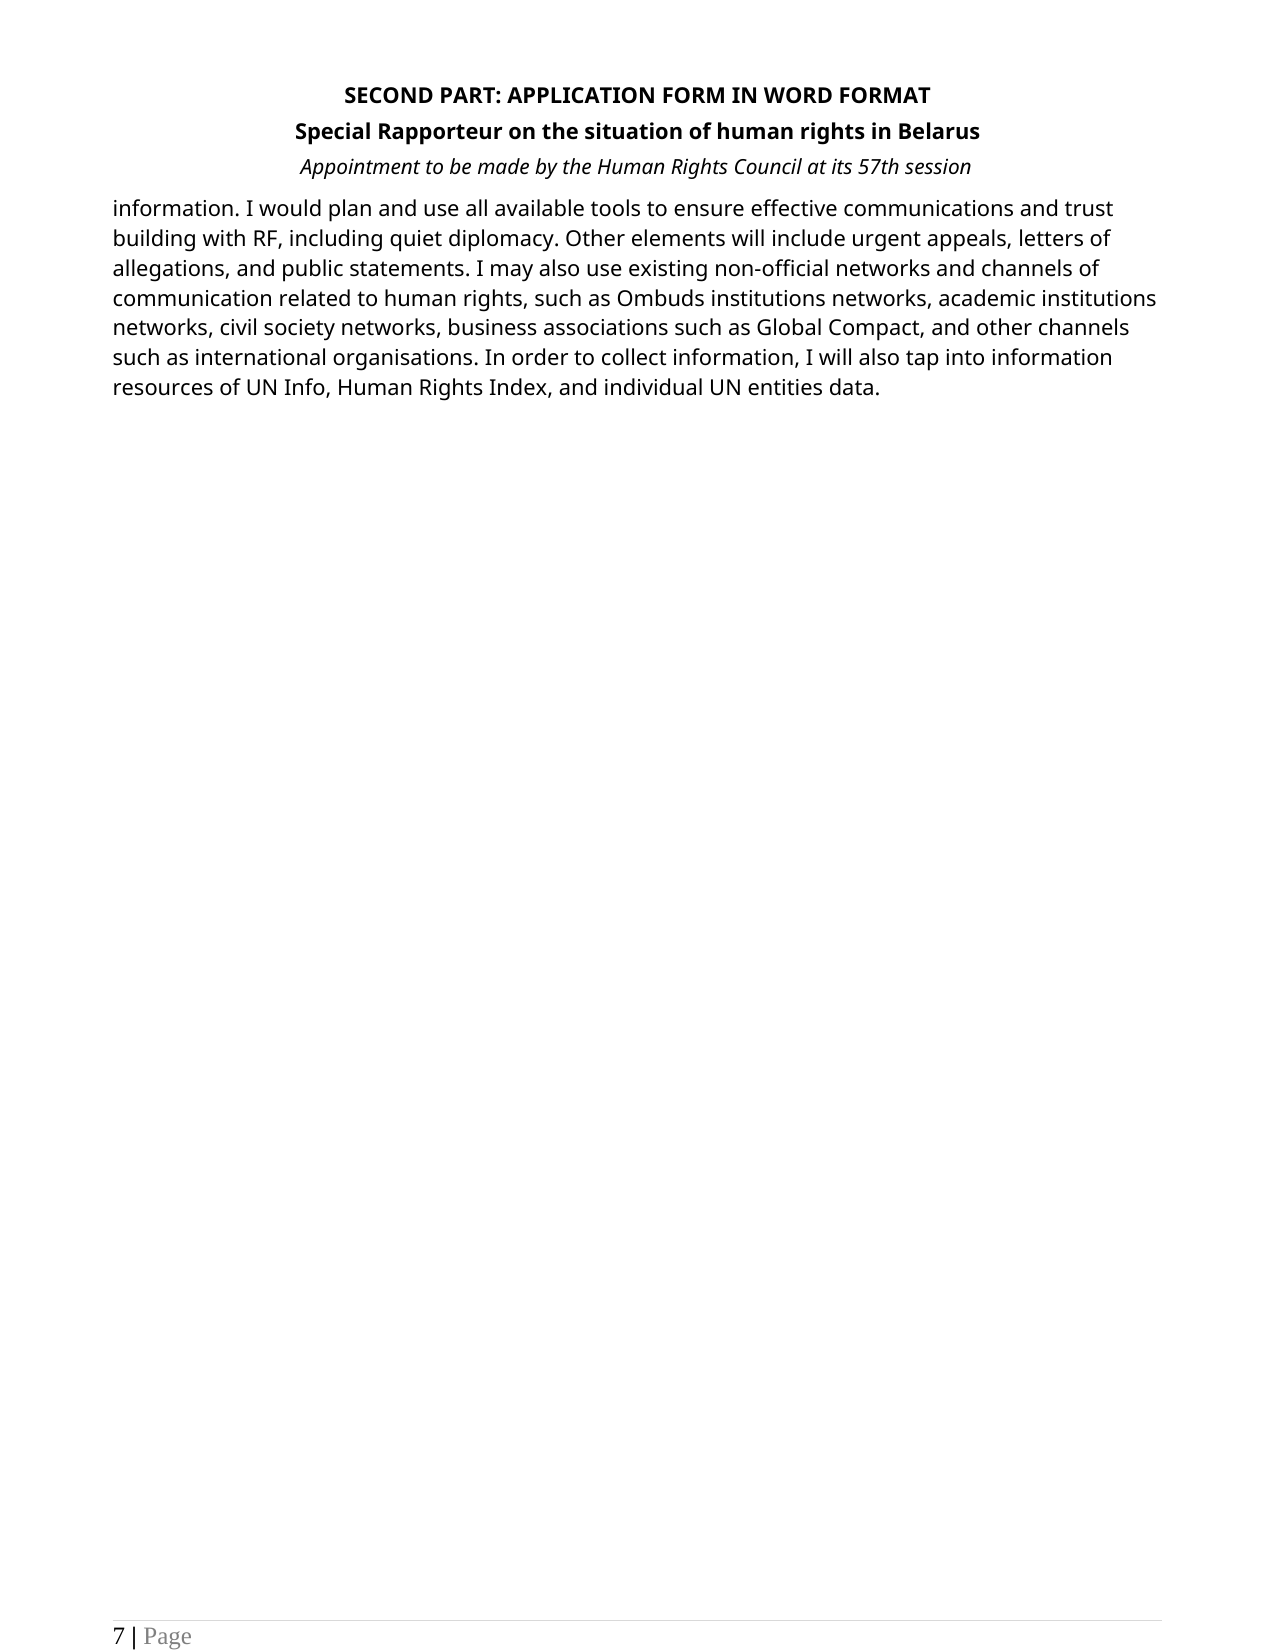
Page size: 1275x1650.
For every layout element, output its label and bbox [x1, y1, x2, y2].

text [112, 193, 1162, 402]
